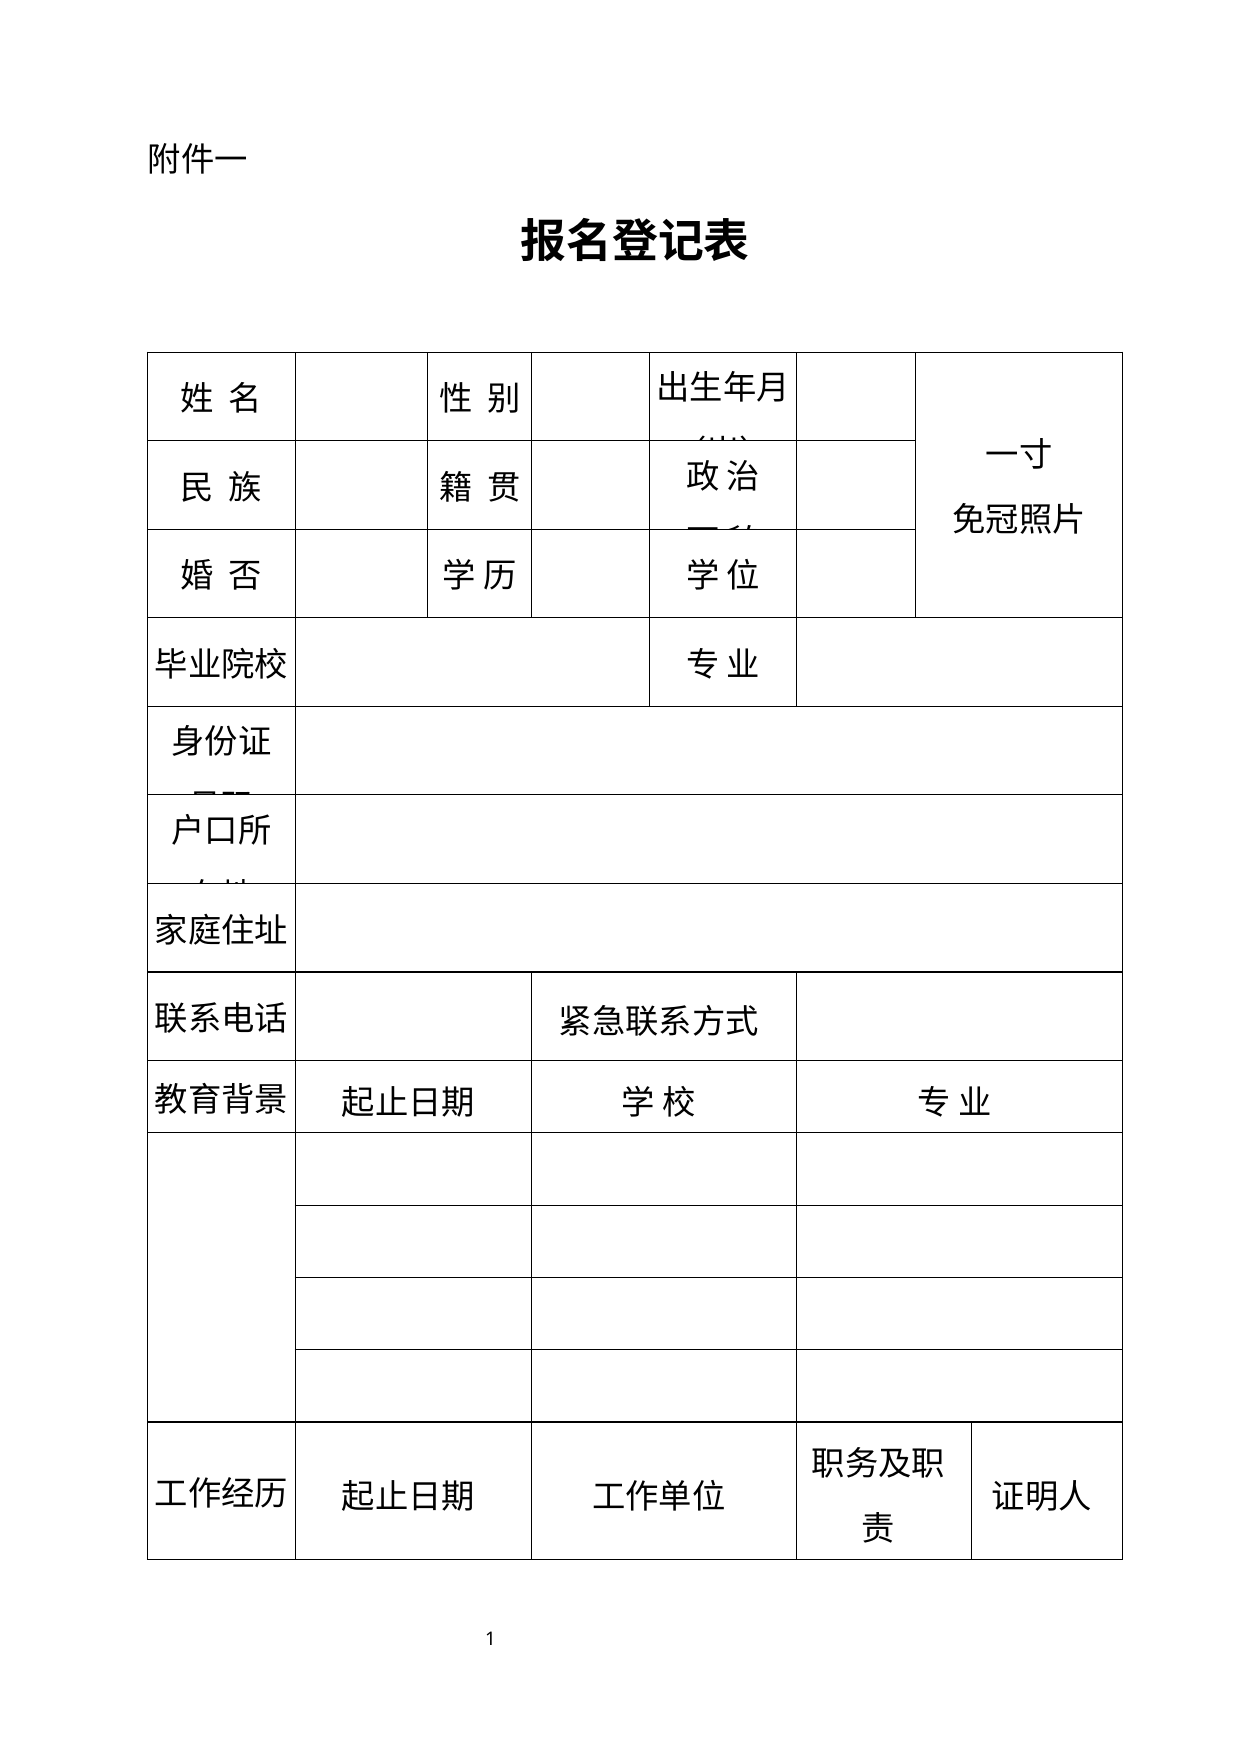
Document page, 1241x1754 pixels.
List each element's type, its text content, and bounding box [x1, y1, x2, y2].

table_cell [532, 1206, 796, 1277]
table_cell [797, 441, 915, 529]
table_cell [797, 1206, 1122, 1277]
table_cell 家庭住址 [148, 884, 295, 971]
table_cell [797, 1133, 1122, 1204]
table_cell [797, 973, 1122, 1060]
text 报名登记表 [148, 189, 1122, 287]
table_cell 民 族 [148, 441, 295, 529]
table_cell [797, 530, 915, 617]
table_cell 学 历 [428, 530, 531, 617]
table_cell 专 业 [650, 618, 796, 706]
table_cell 身份证 号码 [148, 707, 295, 794]
table_cell 政 治 面 貌 [650, 441, 796, 529]
table_cell 联系电话 [148, 973, 295, 1060]
table_cell [296, 1206, 531, 1277]
table_cell 工作单位 [532, 1423, 796, 1559]
table_cell [296, 1133, 531, 1204]
table_header [797, 353, 915, 440]
table_header 姓 名 [148, 353, 295, 440]
table_cell 工作经历 [148, 1423, 295, 1559]
table_cell 起止日期 [296, 1061, 531, 1132]
table_cell 学 校 [532, 1061, 796, 1132]
table_cell [296, 884, 1122, 971]
table_cell 毕业院校 [148, 618, 295, 706]
table_cell [532, 1278, 796, 1349]
table_cell [148, 1133, 295, 1421]
table_cell [296, 618, 649, 706]
table_cell [296, 1350, 531, 1421]
table_cell 紧急联系方式 [532, 973, 796, 1060]
table_header [532, 353, 649, 440]
table_cell [296, 530, 427, 617]
table_header 一寸 免冠照片 [916, 353, 1122, 617]
table_cell [532, 1350, 796, 1421]
table_cell [532, 530, 649, 617]
table_cell 证明人 [972, 1423, 1122, 1559]
table_cell 籍 贯 [428, 441, 531, 529]
table_cell 婚 否 [148, 530, 295, 617]
table_cell [797, 1350, 1122, 1421]
table_cell 起止日期 [296, 1423, 531, 1559]
table_cell [296, 795, 1122, 883]
table_cell [532, 1133, 796, 1204]
table_cell 户口所 在地 [148, 795, 295, 883]
table_cell [296, 441, 427, 529]
table_header 性 别 [428, 353, 531, 440]
table_header [296, 353, 427, 440]
table_cell [797, 1278, 1122, 1349]
table_cell [532, 441, 649, 529]
table_cell 学 位 [650, 530, 796, 617]
table_cell [296, 707, 1122, 794]
table_cell [797, 618, 1122, 706]
table_cell [296, 1278, 531, 1349]
table_cell 教育背景 [148, 1061, 295, 1132]
table_header 出生年月 （岁） [650, 353, 796, 440]
table_cell [296, 973, 531, 1060]
table_cell 专 业 [797, 1061, 1122, 1132]
text 附件一 [148, 124, 1122, 189]
table_cell 职务及职责 [797, 1423, 971, 1559]
